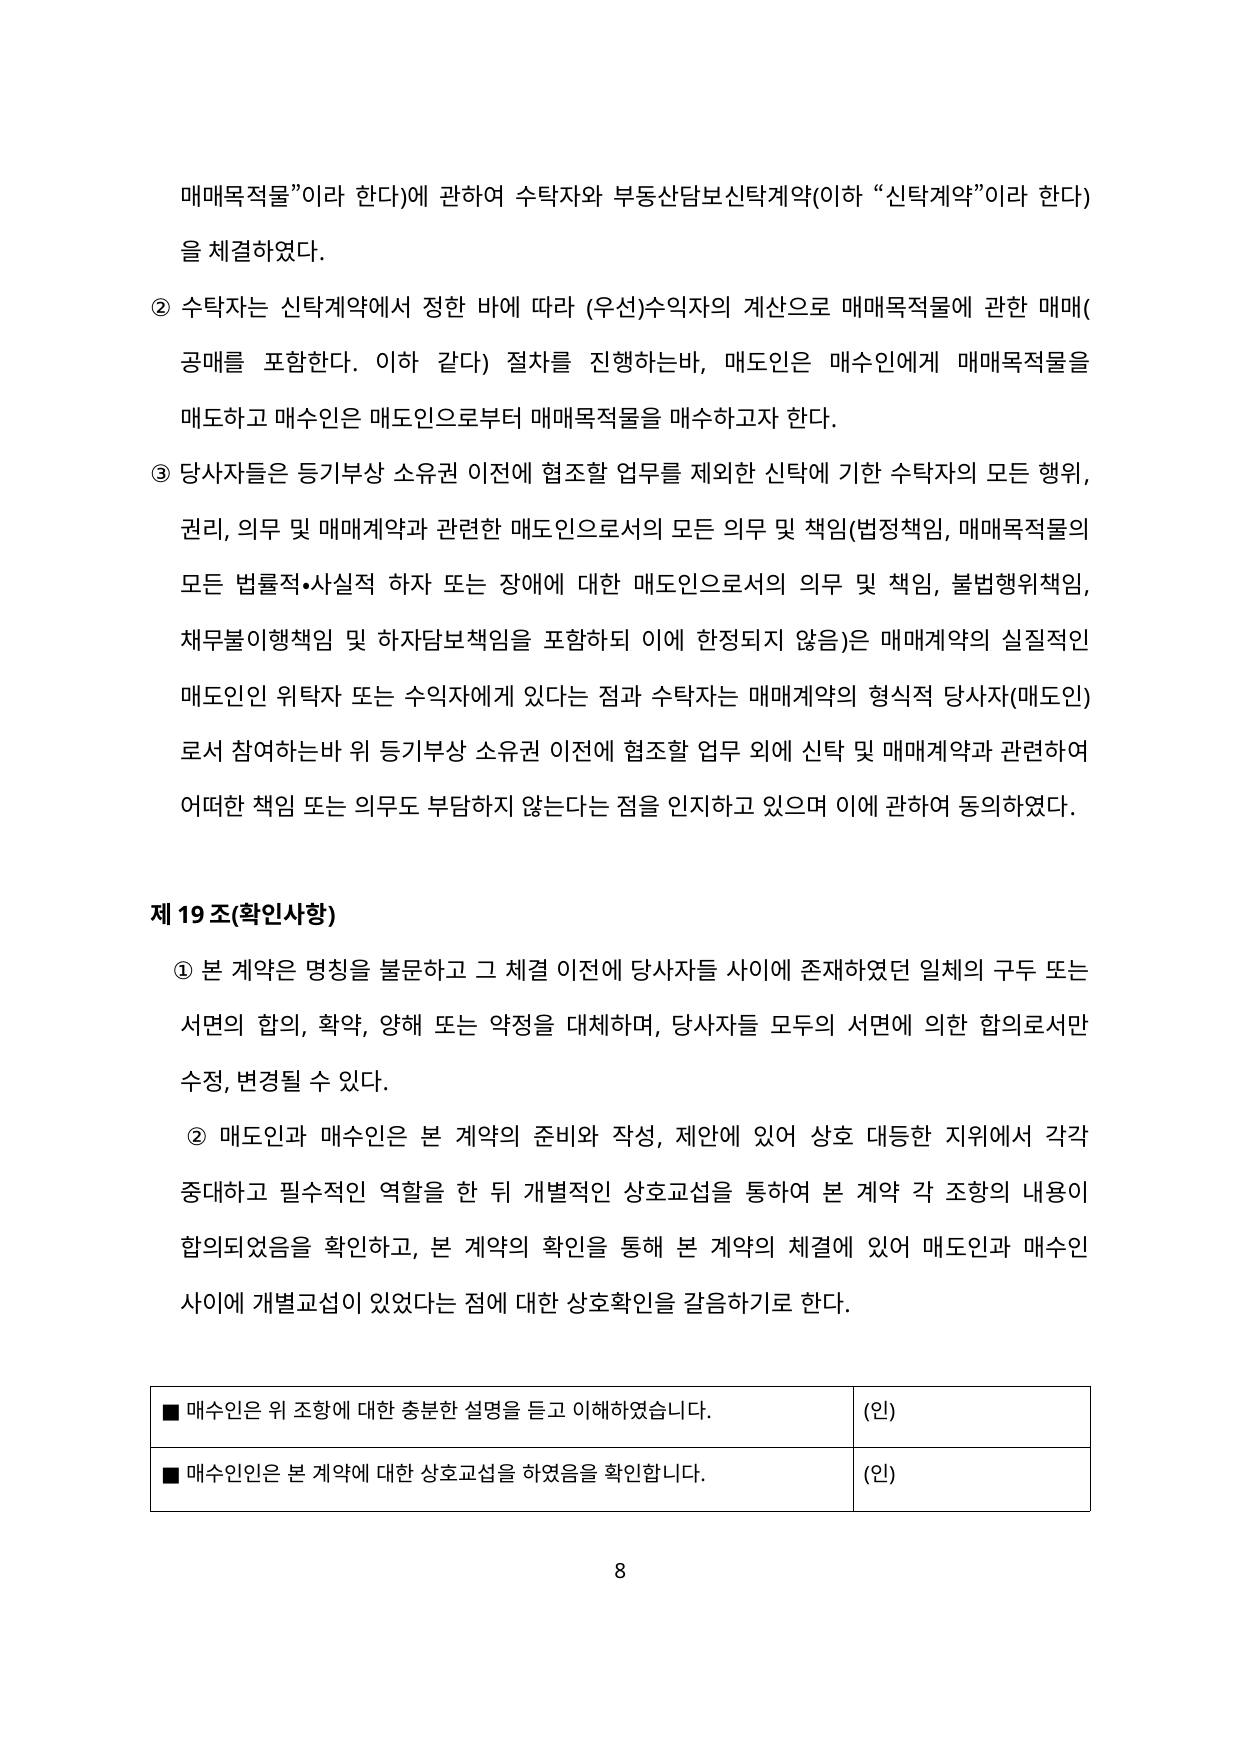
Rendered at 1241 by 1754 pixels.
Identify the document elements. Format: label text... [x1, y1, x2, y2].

text ② 매도인과 매수인은 본 계약의 준비와 작성, 제안에 있어 상호 대등한 지위에서 각각 중대하고 필수적인 역할을 한 뒤 개별적인 상호교섭을 통하여 본 계약 각 조항의 내용이 합의되었음을 확인하고, 본 계약의 확인을 통해 본 계약의 체결에 있어 매도인과 매수인 사이에 개별교섭이 있었다는 점에 대한 상호확인을 갈음하기로 한다. [150, 1118, 1090, 1319]
table_cell (인) [854, 1448, 1090, 1511]
text ③ 당사자들은 등기부상 소유권 이전에 협조할 업무를 제외한 신탁에 기한 수탁자의 모든 행위, 권리, 의무 및 매매계약과 관련한 매도인으로서의 모든 의무 및 책임(법정책임, 매매목적물의 모든 법률적•사실적 하자 또는 장애에 대한 매도인으로서의 의무 및 책임, 불법행위책임, 채무불이행책임 및 하자담보책임을 포함하되 이에 한정되지 않음)은 매매계약의 실질적인 매도인인 위탁자 또는 수익자에게 있다는 점과 수탁자는 매매계약의 형식적 당사자(매도인)로서 참여하는바 위 등기부상 소유권 이전에 협조할 업무 외에 신탁 및 매매계약과 관련하여 어떠한 책임 또는 의무도 부담하지 않는다는 점을 인지하고 있으며 이에 관하여 동의하였다. [150, 455, 1090, 823]
text ② 수탁자는 신탁계약에서 정한 바에 따라 (우선)수익자의 계산으로 매매목적물에 관한 매매(공매를 포함한다. 이하 같다) 절차를 진행하는바, 매도인은 매수인에게 매매목적물을 매도하고 매수인은 매도인으로부터 매매목적물을 매수하고자 한다. [150, 288, 1090, 434]
table_header (인) [854, 1387, 1090, 1447]
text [150, 177, 1090, 267]
text 제19조(확인사항) [150, 896, 1090, 931]
table_cell ■ 매수인인은 본 계약에 대한 상호교섭을 하였음을 확인합니다. [151, 1448, 853, 1511]
table_header ■ 매수인은 위 조항에 대한 충분한 설명을 듣고 이해하였습니다. [151, 1387, 853, 1447]
text ① 본 계약은 명칭을 불문하고 그 체결 이전에 당사자들 사이에 존재하였던 일체의 구두 또는 서면의 합의, 확약, 양해 또는 약정을 대체하며, 당사자들 모두의 서면에 의한 합의로서만 수정, 변경될 수 있다. [150, 951, 1090, 1097]
